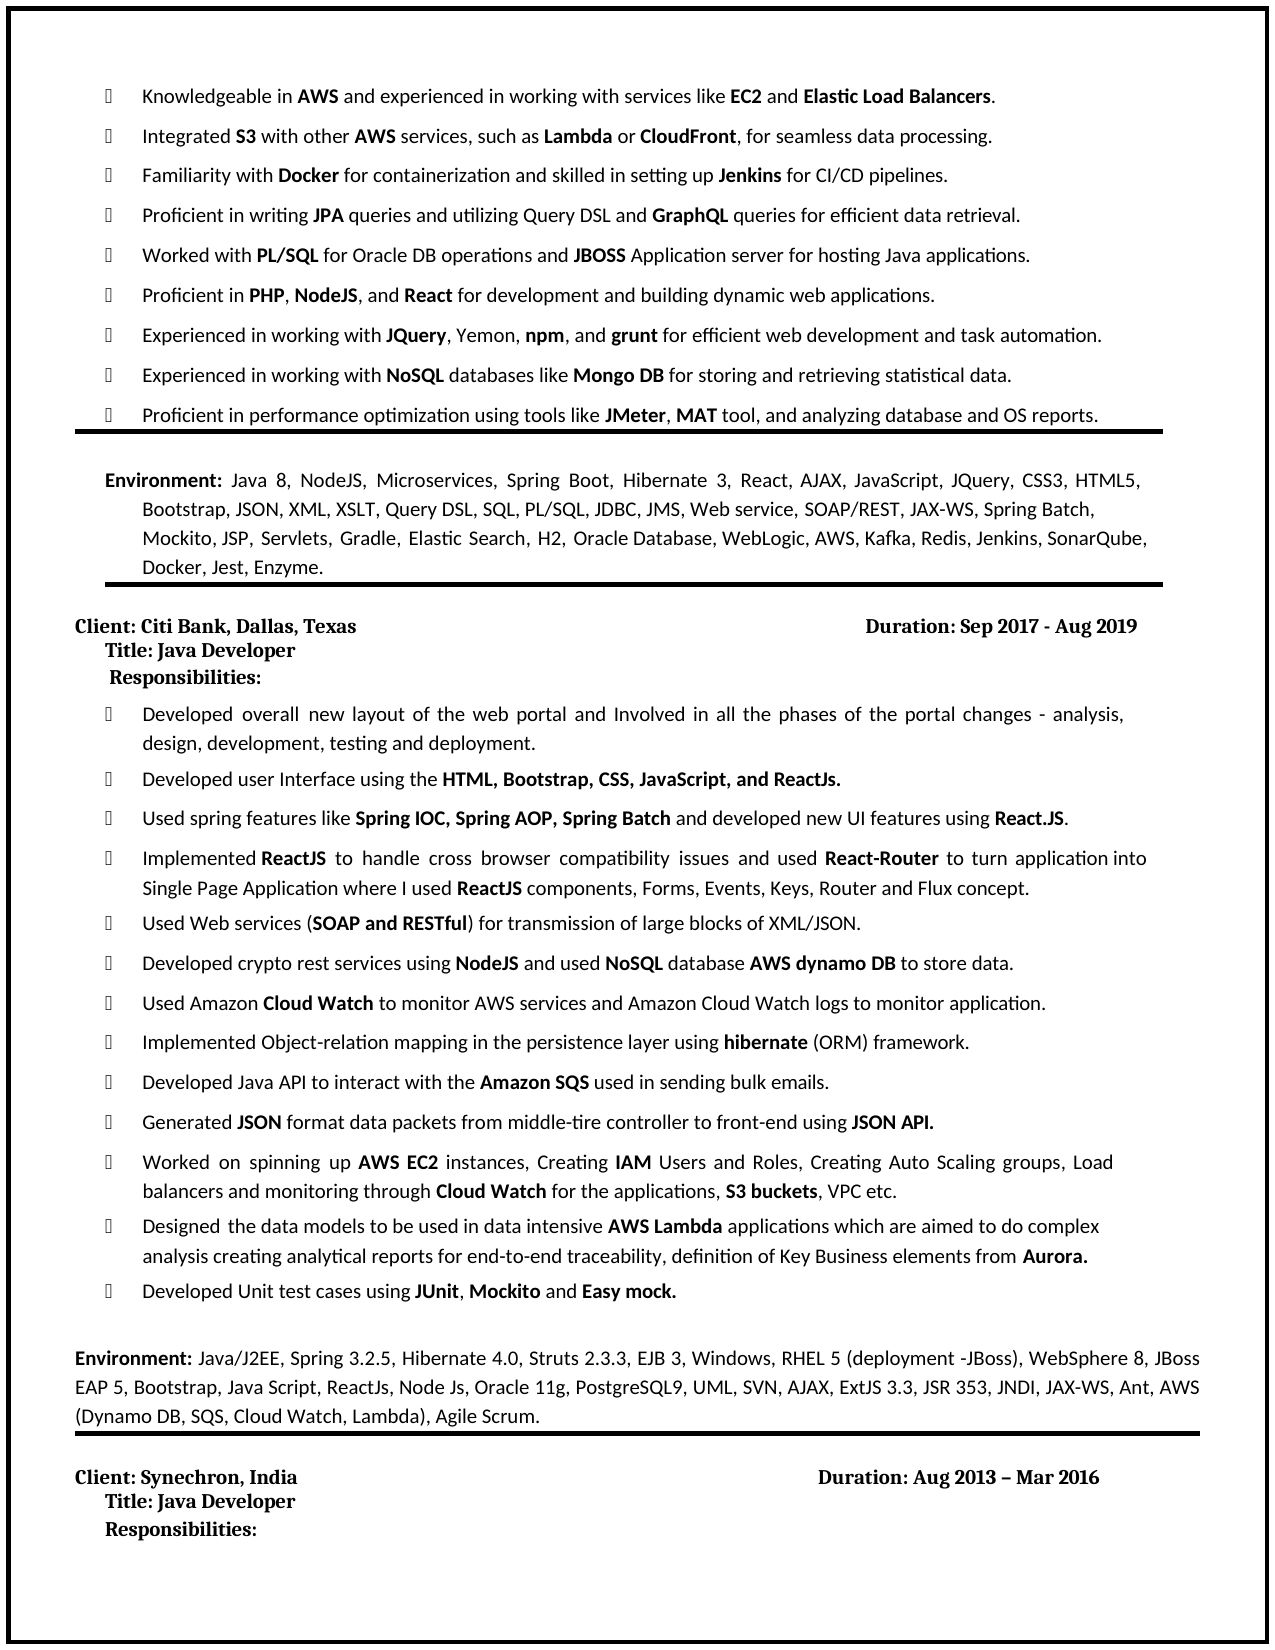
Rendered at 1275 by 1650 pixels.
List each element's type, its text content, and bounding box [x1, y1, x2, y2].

list Developed crypto rest services using NodeJS and used NoSQL database AWS dynamo DB to store data. [105, 950, 1200, 975]
list Designed the data models to be used in data intensive AWS Lambda applications which are aimed to do complex analysis creating analytical reports for end-to-end traceability, definition of Key Business elements from Aurora. [105, 1214, 1169, 1268]
subtitle Title: Java Developer [105, 638, 398, 662]
list Integrated S3 with other AWS services, such as Lambda or CloudFront, for seamless data processing. [105, 123, 1200, 148]
list Proficient in writing JPA queries and utilizing Query DSL and GraphQL queries for efficient data retrieval. [105, 202, 1200, 228]
list Proficient in PHP, NodeJS, and React for development and building dynamic web applications. [105, 282, 1200, 308]
subtitle Responsibilities: [105, 1517, 398, 1541]
list Developed user Interface using the HTML, Bootstrap, CSS, JavaScript, and ReactJs. [105, 766, 1200, 791]
list Used Web services (SOAP and RESTful) for transmission of large blocks of XML/JSON. [105, 910, 1200, 935]
list Generated JSON format data packets from middle-tire controller to front-end using JSON API. [105, 1109, 1200, 1135]
list Used Amazon Cloud Watch to monitor AWS services and Amazon Cloud Watch logs to monitor application. [105, 990, 1200, 1015]
list Proficient in performance optimization using tools like JMeter, MAT tool, and analyzing database and OS reports. [75, 402, 1163, 429]
list Familiarity with Docker for containerization and skilled in setting up Jenkins for CI/CD pipelines. [105, 163, 1200, 188]
list Developed Unit test cases using JUnit, Mockito and Easy mock. [105, 1278, 1200, 1304]
text Client: Citi Bank, Dallas, Texas Duration: Sep 2017 - Aug 2019 [75, 614, 1200, 638]
text Environment: Java 8, NodeJS, Microservices, Spring Boot, Hibernate 3, React, AJAX, JavaScript, JQuery, CSS3, HTML5, Bootstrap, JSON, XML, XSLT, Query DSL, SQL, PL/SQL, JDBC, JMS, Web service, SOAP/REST, JAX-WS, Spring Batch, Mockito, JSP, Servlets, Gradle, Elastic Search, H2, Oracle Database, WebLogic, AWS, Kafka, Redis, Jenkins, SonarQube, Docker, Jest, Enzyme. [105, 467, 1163, 582]
list Implemented ReactJS to handle cross browser compatibility issues and used React-Router to turn application into Single Page Application where I used ReactJS components, Forms, Events, Keys, Router and Flux concept. [105, 846, 1170, 900]
text Client: Synechron, India Duration: Aug 2013 – Mar 2016 [75, 1466, 1200, 1490]
list Experienced in working with JQuery, Yemon, npm, and grunt for efficient web development and task automation. [105, 322, 1200, 347]
list Implemented Object-relation mapping in the persistence layer using hibernate (ORM) framework. [105, 1029, 1200, 1055]
list Used spring features like Spring IOC, Spring AOP, Spring Batch and developed new UI features using React.JS. [105, 806, 1200, 831]
list Developed overall new layout of the web portal and Involved in all the phases of the portal changes - analysis, design, development, testing and deployment. [105, 701, 1170, 756]
subtitle Title: Java Developer [105, 1490, 398, 1514]
subtitle Responsibilities: [105, 666, 398, 690]
list Worked on spinning up AWS EC2 instances, Creating IAM Users and Roles, Creating Auto Scaling groups, Load balancers and monitoring through Cloud Watch for the applications, S3 buckets, VPC etc. [105, 1149, 1170, 1204]
list Worked with PL/SQL for Oracle DB operations and JBOSS Application server for hosting Java applications. [105, 242, 1200, 268]
list Knowledgeable in AWS and experienced in working with services like EC2 and Elastic Load Balancers. [105, 83, 1200, 108]
list Developed Java API to interact with the Amazon SQS used in sending bulk emails. [105, 1069, 1200, 1095]
text Environment: Java/J2EE, Spring 3.2.5, Hibernate 4.0, Struts 2.3.3, EJB 3, Windows, RHEL 5 (deployment -JBoss), WebSphere 8, JBoss EAP 5, Bootstrap, Java Script, ReactJs, Node Js, Oracle 11g, PostgreSQL9, UML, SVN, AJAX, ExtJS 3.3, JSR 353, JNDI, JAX-WS, Ant, AWS (Dynamo DB, SQS, Cloud Watch, Lambda), Agile Scrum. [75, 1345, 1200, 1431]
list Experienced in working with NoSQL databases like Mongo DB for storing and retrieving statistical data. [105, 362, 1200, 387]
